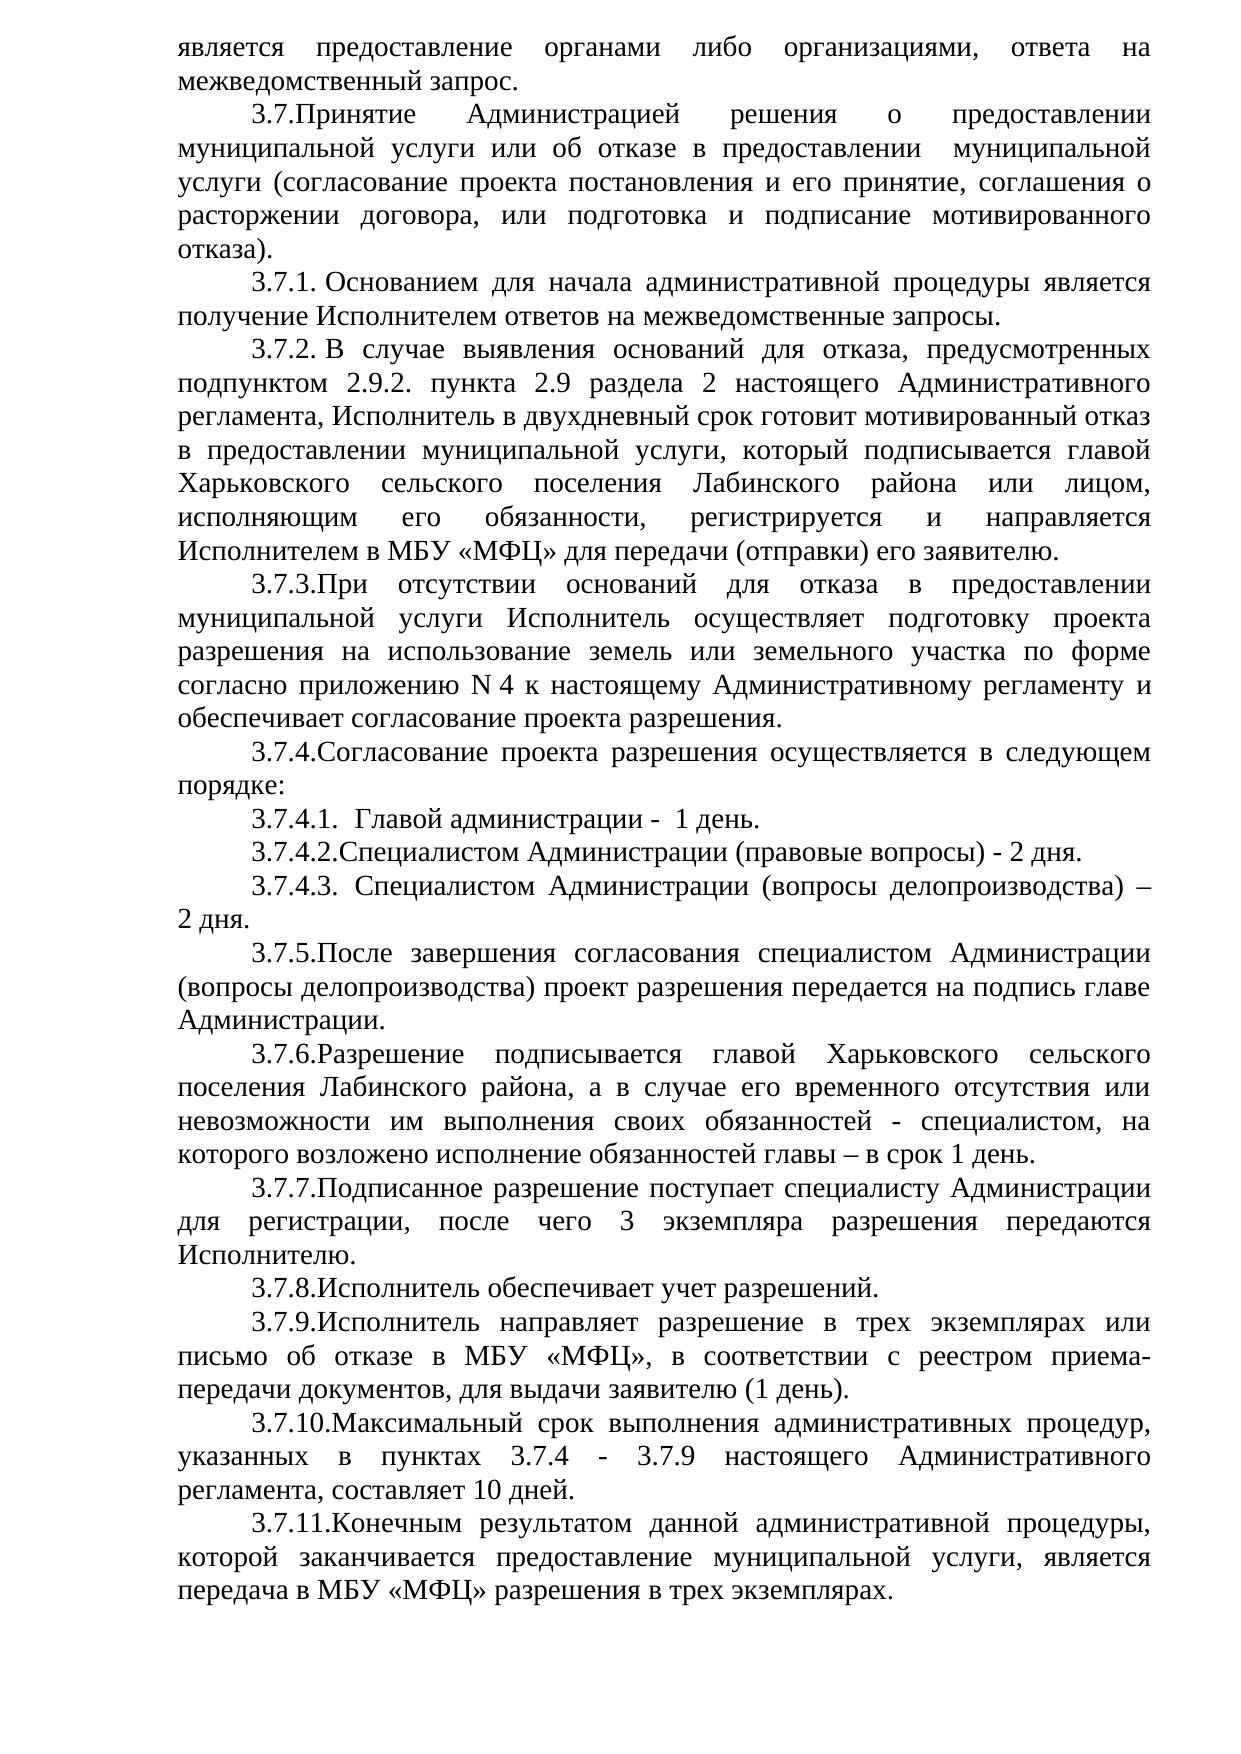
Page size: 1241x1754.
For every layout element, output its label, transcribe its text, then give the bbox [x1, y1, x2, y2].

text 3.7.2. В случае выявления оснований для отказа, предусмотренных подпунктом 2.9.2. пункта 2.9 раздела 2 настоящего Административного регламента, Исполнитель в двухдневный срок готовит мотивированный отказ в предоставлении муниципальной услуги, который подписывается главой Харьковского сельского поселения Лабинского района или лицом, исполняющим его обязанности, регистрируется и направляется Исполнителем в МБУ «МФЦ» для передачи (отправки) его заявителю. [177, 331, 1152, 566]
text 3.7.1. Основанием для начала административной процедуры является получение Исполнителем ответов на межведомственные запросы. [177, 264, 1152, 331]
list 3.7.4.2.Специалистом Администрации (правовые вопросы) - 2 дня. [177, 834, 1152, 868]
list 3.7.4.1. Главой администрации - 1 день. [177, 801, 1152, 834]
text 3.7.3.При отсутствии оснований для отказа в предоставлении муниципальной услуги Исполнитель осуществляет подготовку проекта разрешения на использование земель или земельного участка по форме согласно приложению N 4 к настоящему Административному регламенту и обеспечивает согласование проекта разрешения. [177, 566, 1152, 734]
text 3.7.5.После завершения согласования специалистом Администрации (вопросы делопроизводства) проект разрешения передается на подпись главе Администрации. [177, 935, 1152, 1036]
text 3.7.8.Исполнитель обеспечивает учет разрешений. [177, 1271, 1152, 1304]
text 3.7.4.Согласование проекта разрешения осуществляется в следующем порядке: [177, 734, 1152, 801]
text 3.7.11.Конечным результатом данной административной процедуры, которой заканчивается предоставление муниципальной услуги, является передача в МБУ «МФЦ» разрешения в трех экземплярах. [177, 1505, 1152, 1606]
text 3.7.9.Исполнитель направляет разрешение в трех экземплярах или письмо об отказе в МБУ «МФЦ», в соответствии с реестром приема-передачи документов, для выдачи заявителю (1 день). [177, 1304, 1152, 1405]
text 3.7.Принятие Администрацией решения о предоставлении муниципальной услуги или об отказе в предоставлении муниципальной услуги (согласование проекта постановления и его принятие, соглашения о расторжении договора, или подготовка и подписание мотивированного отказа). [177, 97, 1152, 264]
text 3.7.7.Подписанное разрешение поступает специалисту Администрации для регистрации, после чего 3 экземпляра разрешения передаются Исполнителю. [177, 1170, 1152, 1271]
list 3.7.4.3. Специалистом Администрации (вопросы делопроизводства) – 2 дня. [177, 868, 1152, 935]
text 3.7.10.Максимальный срок выполнения административных процедур, указанных в пунктах 3.7.4 - 3.7.9 настоящего Административного регламента, составляет 10 дней. [177, 1405, 1152, 1505]
text является предоставление органами либо организациями, ответа на межведомственный запрос. [177, 29, 1152, 97]
text 3.7.6.Разрешение подписывается главой Харьковского сельского поселения Лабинского района, а в случае его временного отсутствия или невозможности им выполнения своих обязанностей - специалистом, на которого возложено исполнение обязанностей главы – в срок 1 день. [177, 1036, 1152, 1170]
